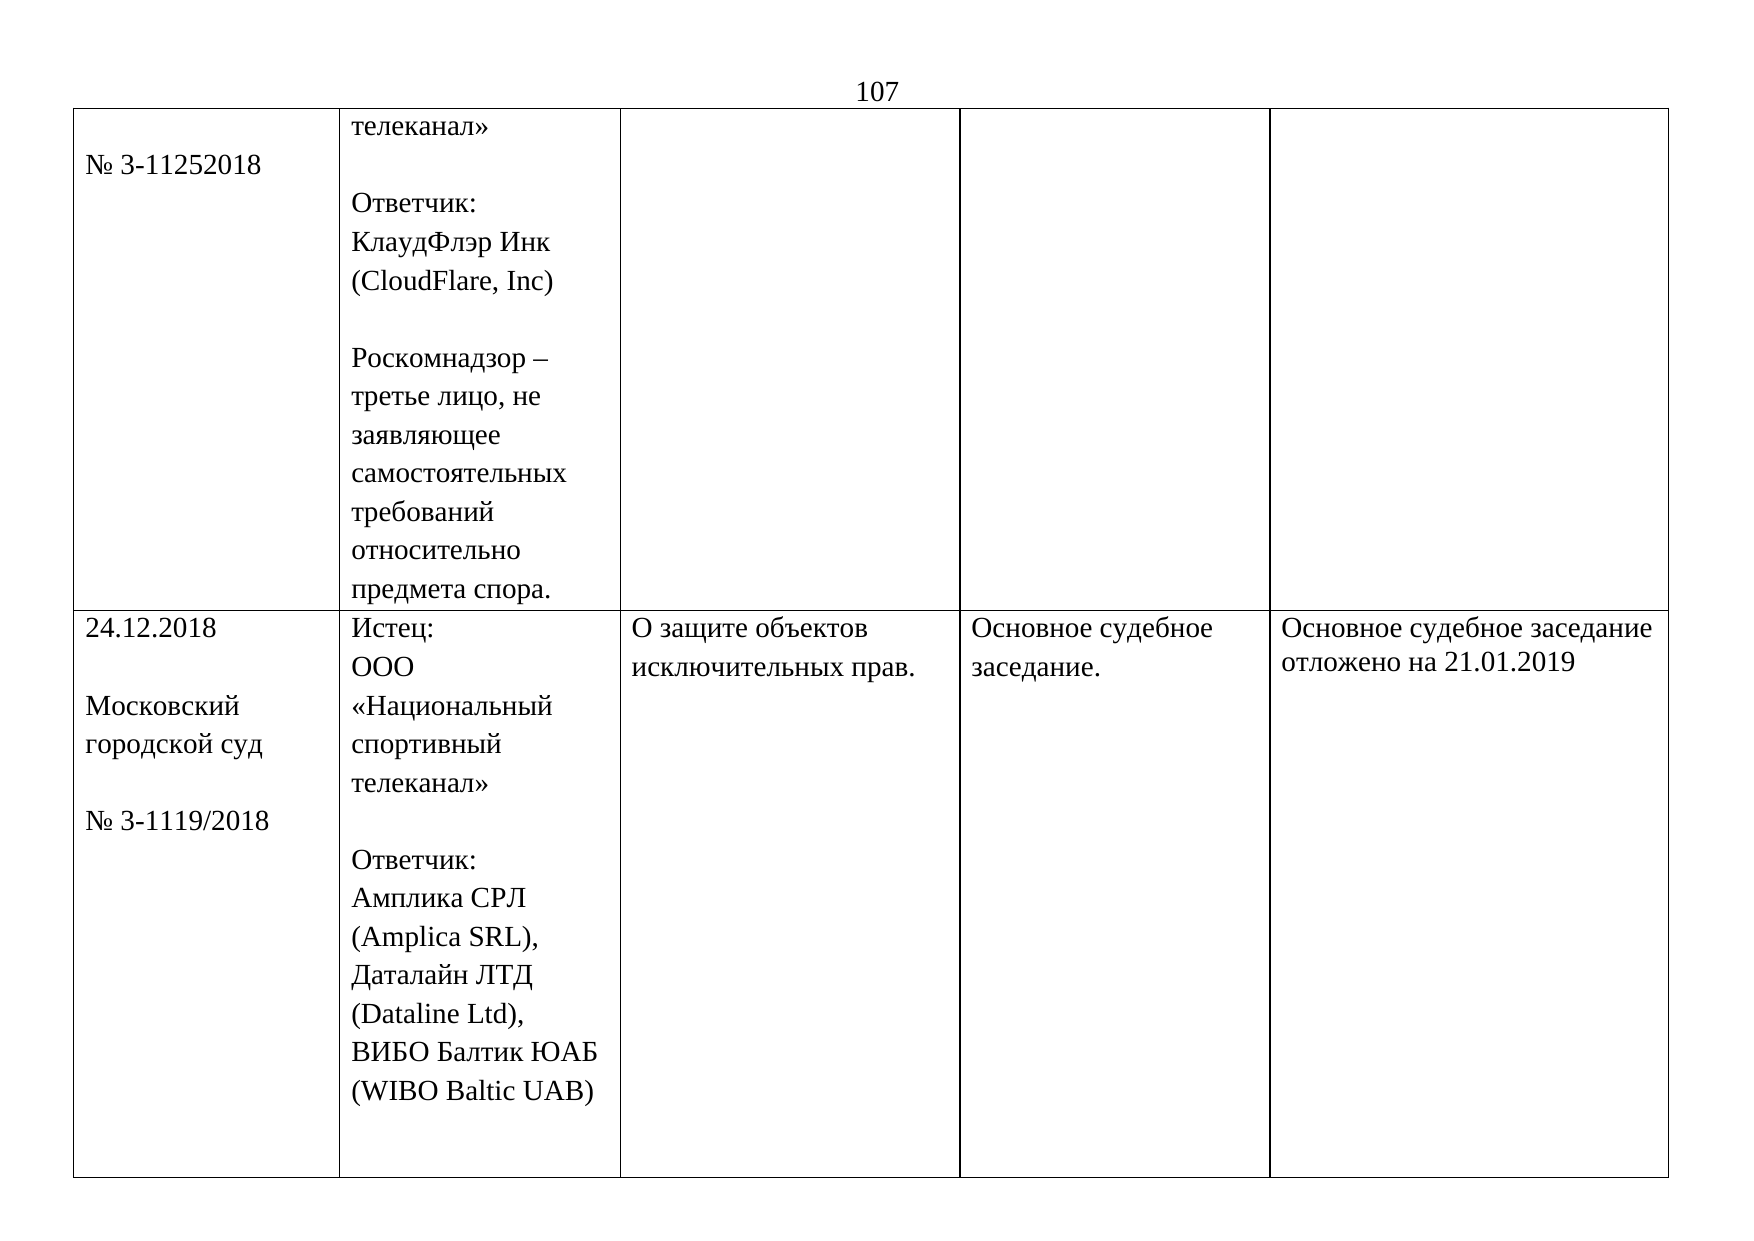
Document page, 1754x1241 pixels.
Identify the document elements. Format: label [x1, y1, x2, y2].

table_cell [1271, 109, 1668, 609]
table_cell [1271, 611, 1668, 1177]
table_cell [74, 109, 339, 609]
table_cell [961, 611, 1269, 1177]
table_cell [961, 109, 1269, 609]
table_cell [340, 611, 620, 1177]
table_cell [74, 611, 339, 1177]
table_cell [621, 109, 959, 609]
table_cell [340, 109, 620, 609]
table_cell [621, 611, 959, 1177]
